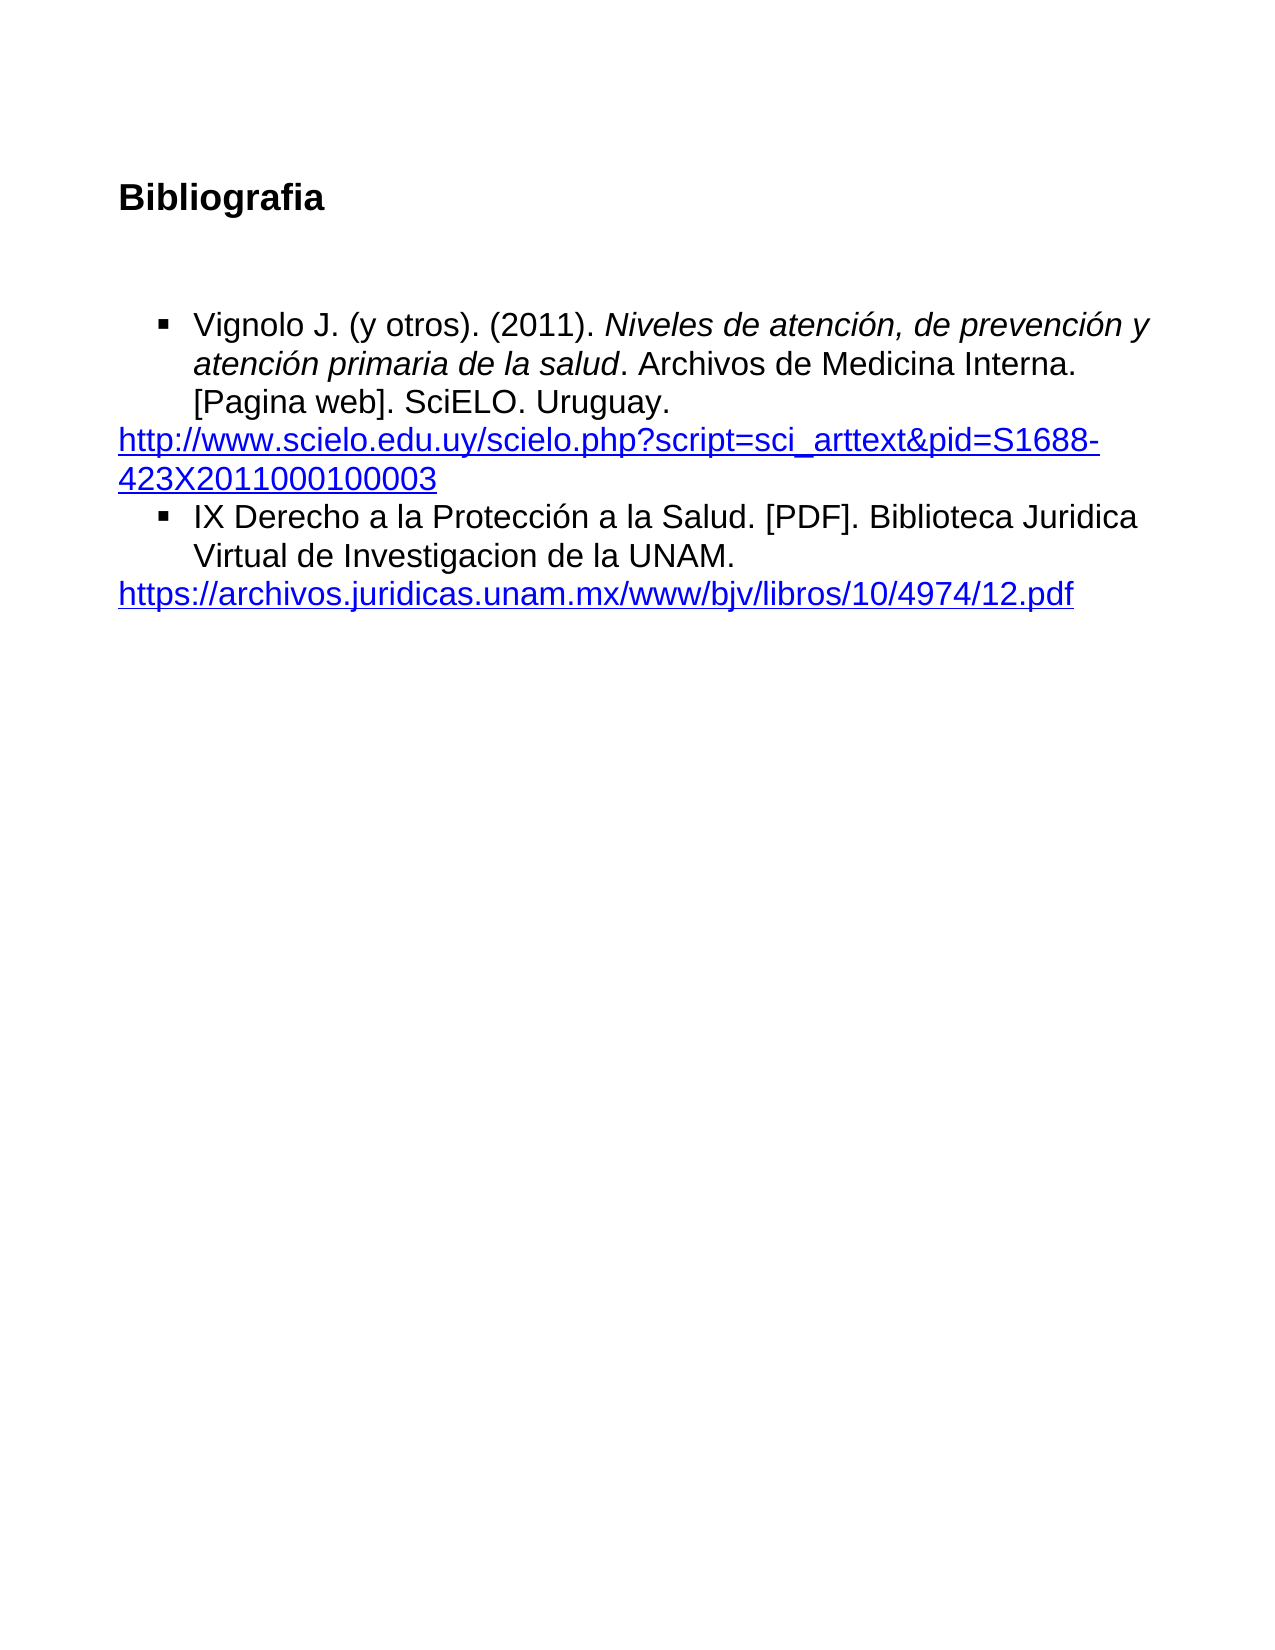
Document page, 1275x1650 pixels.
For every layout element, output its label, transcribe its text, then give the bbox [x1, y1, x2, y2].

text http://www.scielo.edu.uy/scielo.php?script=sci_arttext&pid=S1688-423X2011000100003 [118, 420, 1157, 497]
list IX Derecho a la Protección a la Salud. [PDF]. Biblioteca Juridica Virtual de Investigacion de la UNAM. [156, 497, 1157, 574]
text Bibliografia [118, 176, 1157, 219]
list Vignolo J. (y otros). (2011). Niveles de atención, de prevención y atención primaria de la salud. Archivos de Medicina Interna. [Pagina web]. SciELO. Uruguay. [156, 305, 1157, 420]
text https://archivos.juridicas.unam.mx/www/bjv/libros/10/4974/12.pdf [118, 574, 1157, 613]
